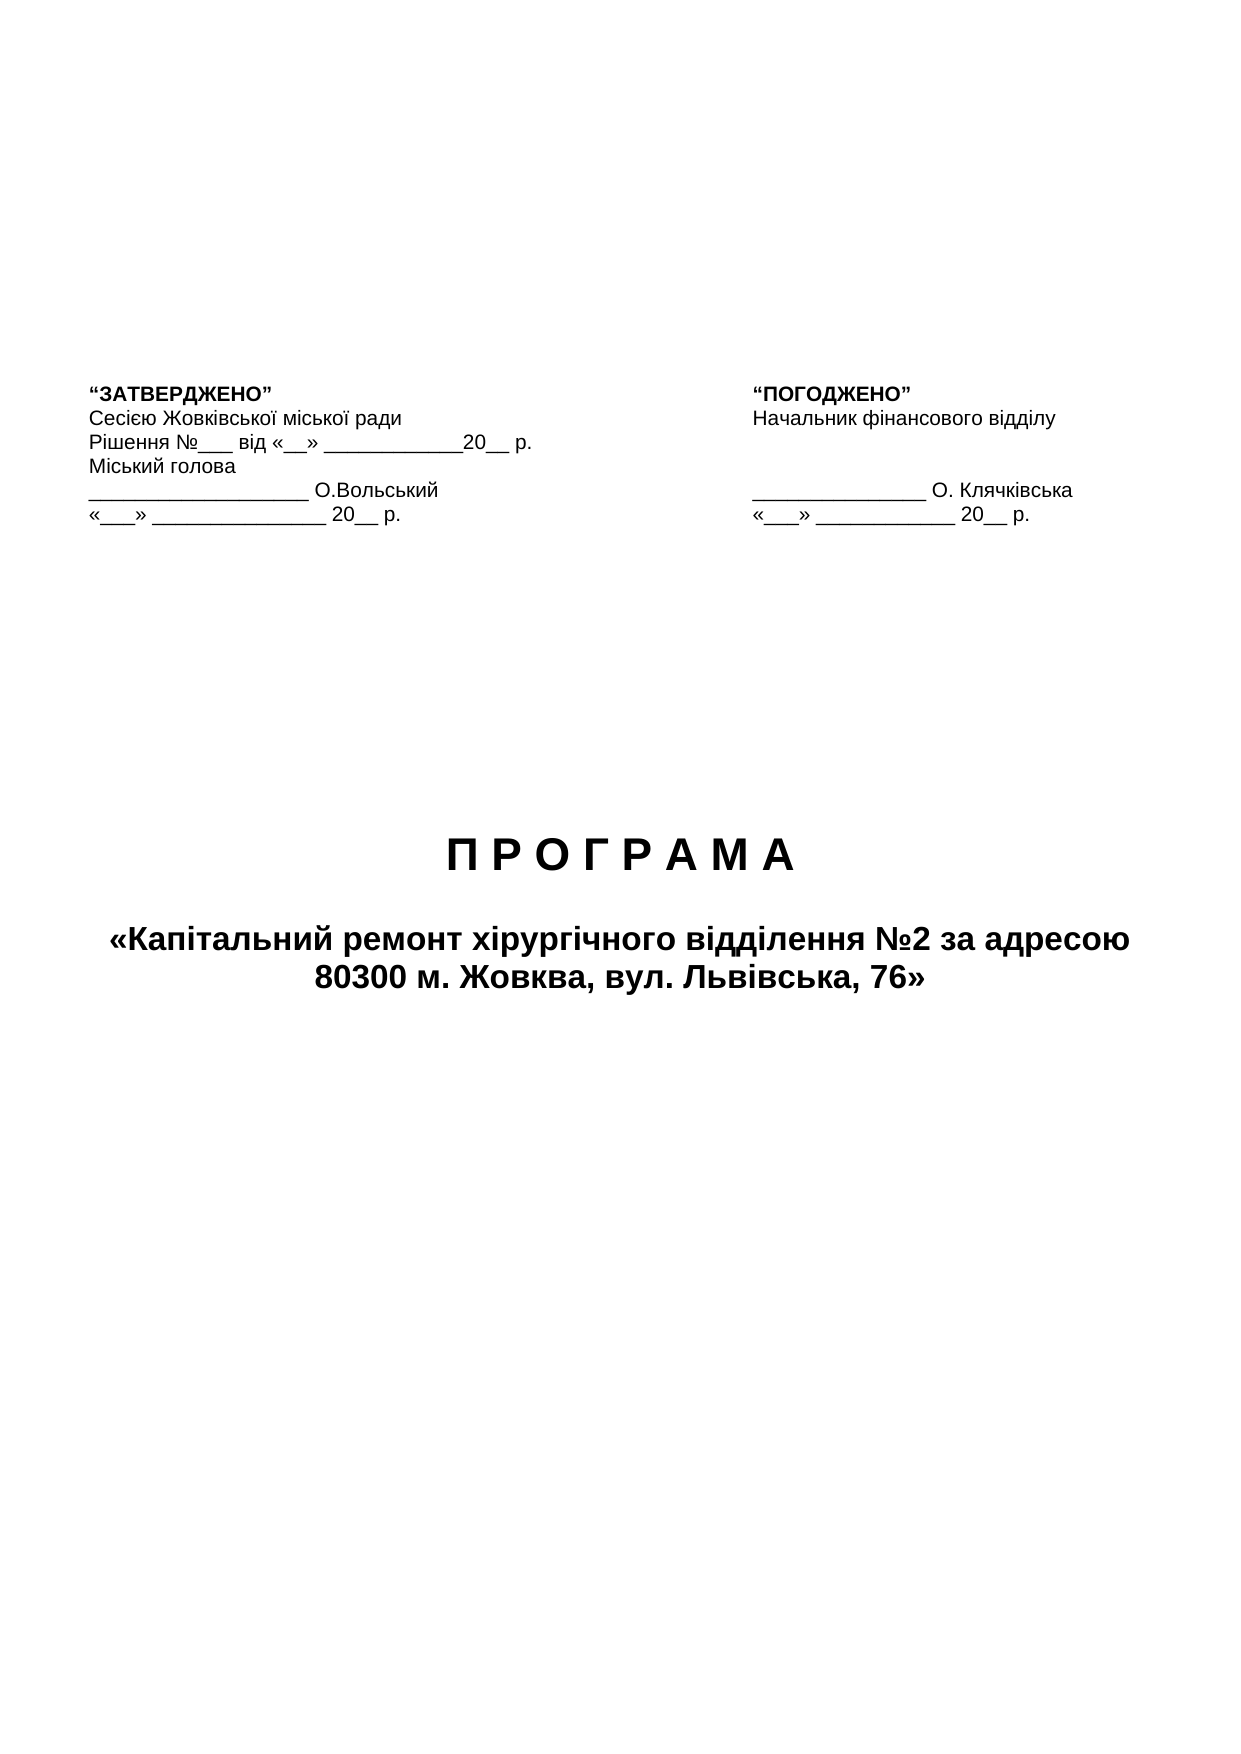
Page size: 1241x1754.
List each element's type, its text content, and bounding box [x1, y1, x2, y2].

text Сесією Жовківської міської ради Начальник фінансового відділу [89, 406, 1152, 429]
text Рішення №___ від «__» ____________20__ р. [89, 429, 1152, 453]
text «Капітальний ремонт хірургічного відділення №2 за адресою 80300 м. Жовква, вул. Львівська, 76» [89, 919, 1152, 996]
text ___________________ О.Вольський _______________ О. Клячківська [89, 477, 1152, 501]
text “ЗАТВЕРДЖЕНО” “ПОГОДЖЕНО” [89, 382, 1152, 406]
text «___» _______________ 20__ р. «___» ____________ 20__ р. [89, 501, 1152, 525]
text П Р О Г Р А М А [89, 828, 1152, 881]
text Міський голова [89, 453, 1152, 477]
